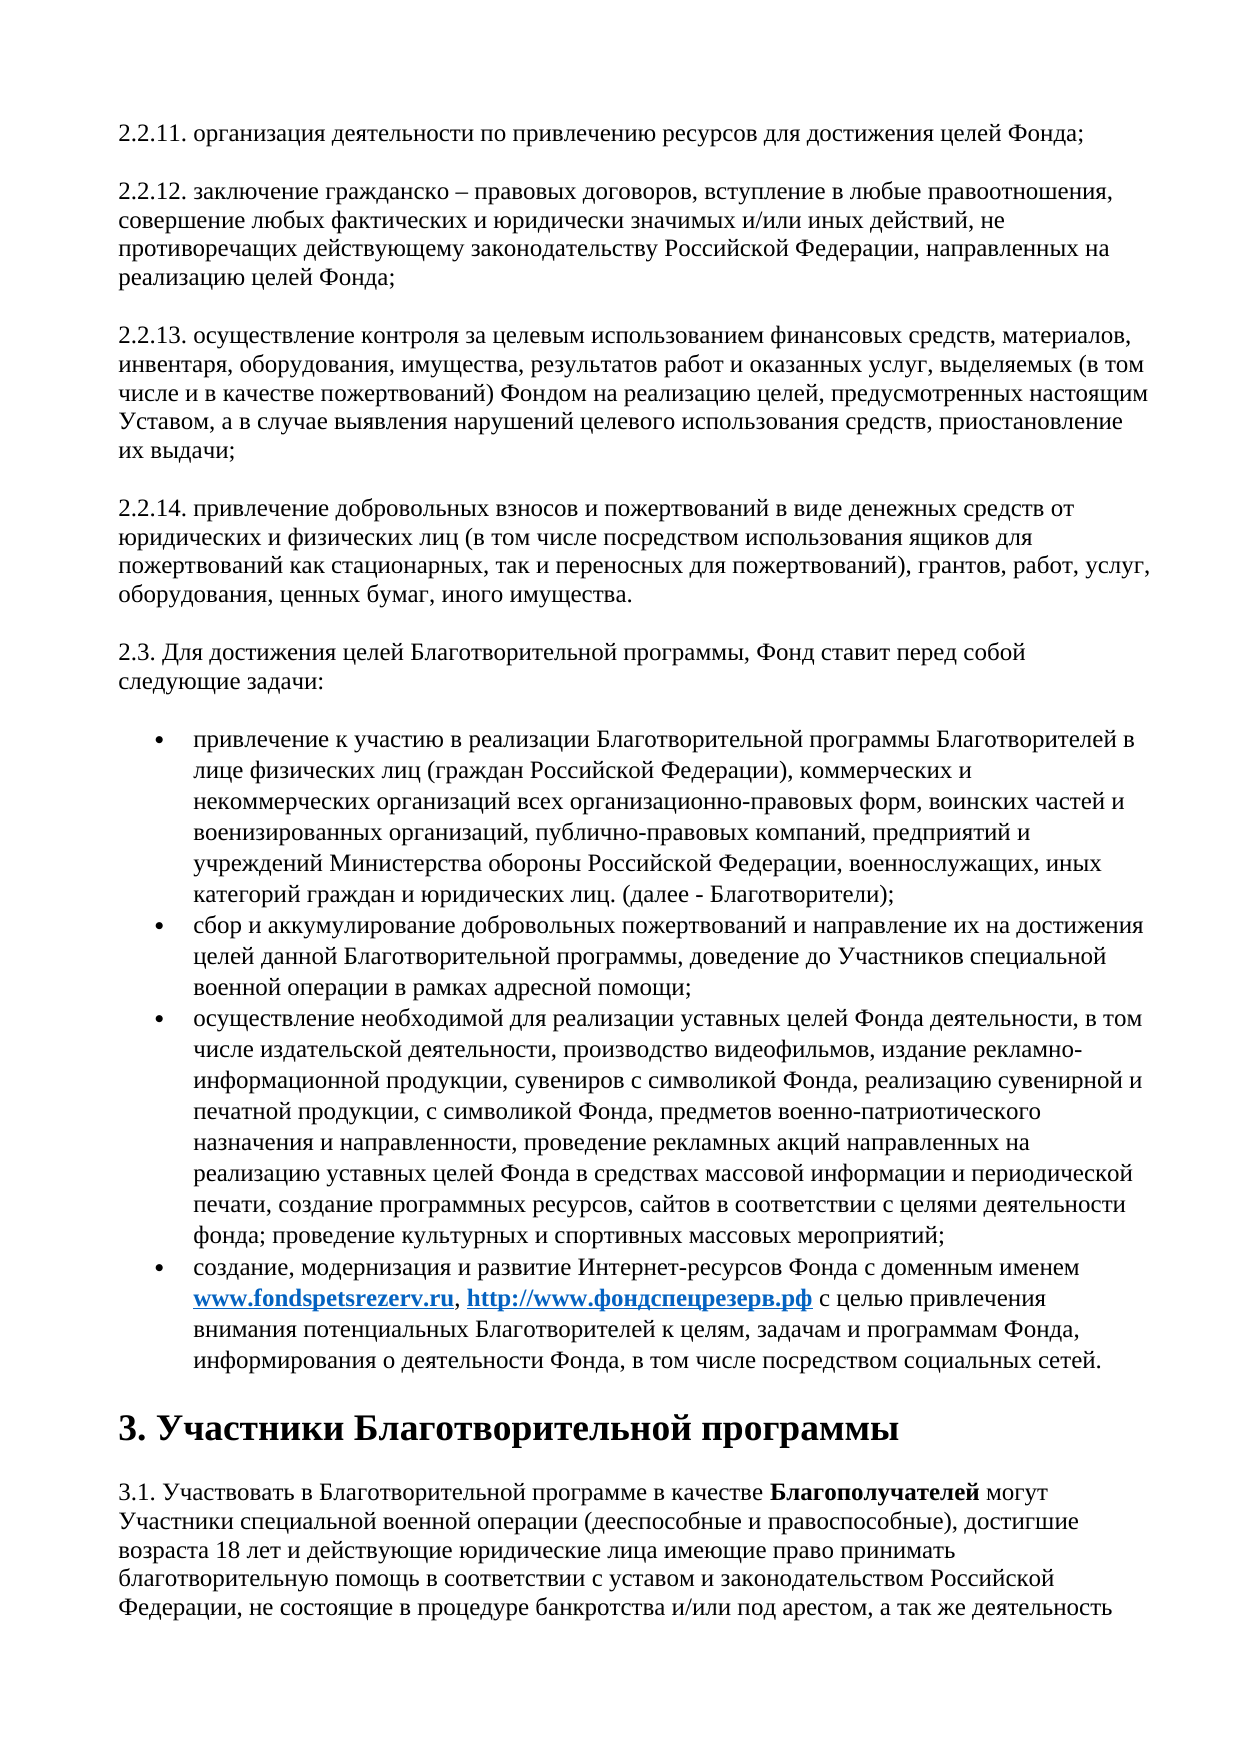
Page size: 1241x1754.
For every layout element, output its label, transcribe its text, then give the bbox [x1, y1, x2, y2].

list сбор и аккумулирование добровольных пожертвований и направление их на достижения целей данной Благотворительной программы, доведение до Участников специальной военной операции в рамках адресной помощи; [156, 910, 1152, 1001]
text 2.2.14. привлечение добровольных взносов и пожертвований в виде денежных средств от юридических и физических лиц (в том числе посредством использования ящиков для пожертвований как стационарных, так и переносных для пожертвований), грантов, работ, услуг, оборудования, ценных бумаг, иного имущества. [118, 493, 1152, 608]
list осуществление необходимой для реализации уставных целей Фонда деятельности, в том числе издательской деятельности, производство видеофильмов, издание рекламно-информационной продукции, сувениров с символикой Фонда, реализацию сувенирной и печатной продукции, с символикой Фонда, предметов военно-патриотического назначения и направленности, проведение рекламных акций направленных на реализацию уставных целей Фонда в средствах массовой информации и периодической печати, создание программных ресурсов, сайтов в соответствии с целями деятельности фонда; проведение культурных и спортивных массовых мероприятий; [156, 1003, 1152, 1249]
text 2.2.12. заключение гражданско – правовых договоров, вступление в любые правоотношения, совершение любых фактических и юридически значимых и/или иных действий, не противоречащих действующему законодательству Российской Федерации, направленных на реализацию целей Фонда; [118, 176, 1152, 291]
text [118, 1477, 1152, 1621]
text 2.2.13. осуществление контроля за целевым использованием финансовых средств, материалов, инвентаря, оборудования, имущества, результатов работ и оказанных услуг, выделяемых (в том числе и в качестве пожертвований) Фондом на реализацию целей, предусмотренных настоящим Уставом, а в случае выявления нарушений целевого использования средств, приостановление их выдачи; [118, 320, 1152, 464]
list создание, модернизация и развитие Интернет-ресурсов Фонда с доменным именем www.fondspetsrezerv.ru, http://www.фондспецрезерв.рф с целью привлечения внимания потенциальных Благотворителей к целям, задачам и программам Фонда, информирования о деятельности Фонда, в том числе посредством социальных сетей. [156, 1252, 1152, 1373]
text 3. Участники Благотворительной программы [118, 1405, 1152, 1448]
text 2.3. Для достижения целей Благотворительной программы, Фонд ставит перед собой следующие задачи: [118, 637, 1152, 695]
text 2.2.11. организация деятельности по привлечению ресурсов для достижения целей Фонда; [118, 118, 1152, 147]
list привлечение к участию в реализации Благотворительной программы Благотворителей в лице физических лиц (граждан Российской Федерации), коммерческих и некоммерческих организаций всех организационно-правовых форм, воинских частей и военизированных организаций, публично-правовых компаний, предприятий и учреждений Министерства обороны Российской Федерации, военнослужащих, иных категорий граждан и юридических лиц. (далее - Благотворители); [156, 724, 1152, 908]
